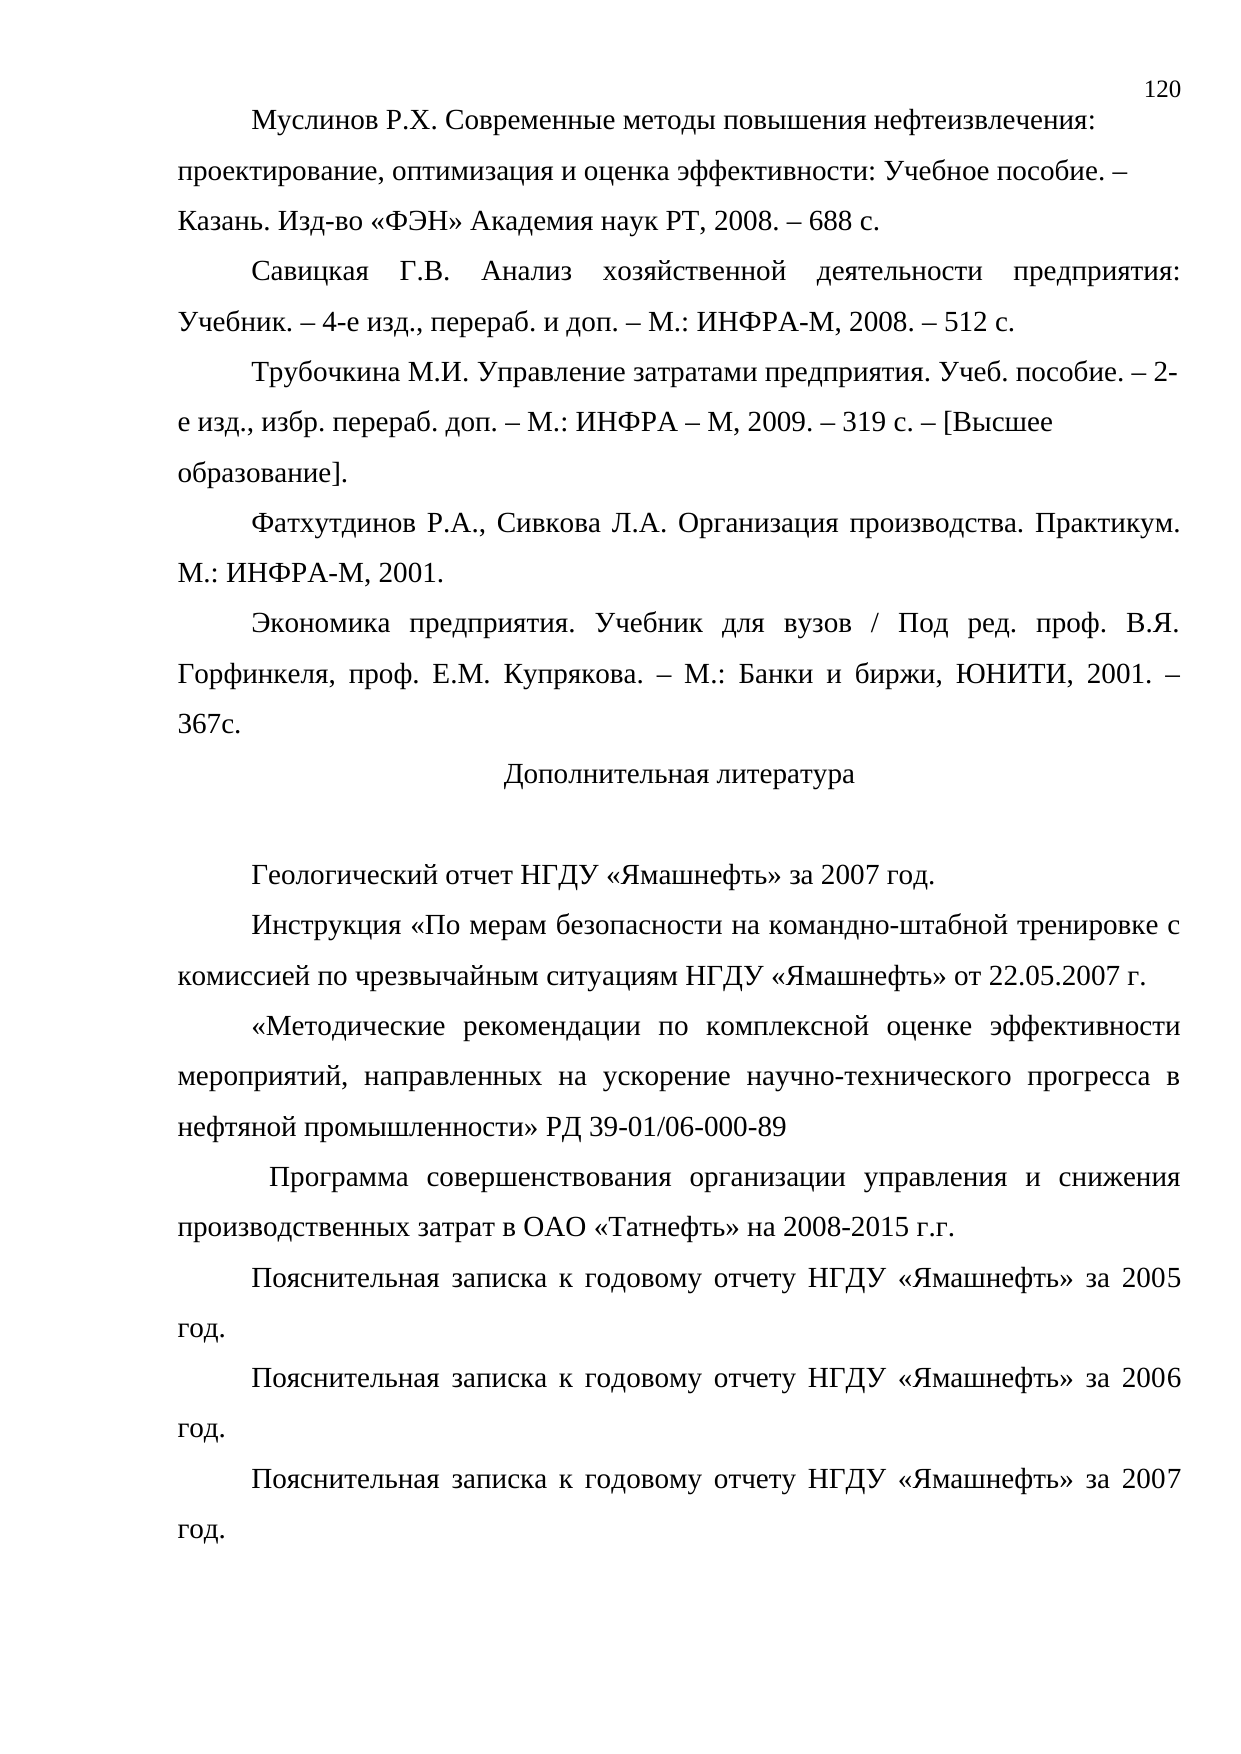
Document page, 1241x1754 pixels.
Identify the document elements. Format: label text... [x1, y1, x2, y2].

list Геологический отчет НГДУ «Ямашнефть» за 2007 год. [177, 857, 1181, 891]
list «Методические рекомендации по комплексной оценке эффективности мероприятий, направленных на ускорение научно-технического прогресса в нефтяной промышленности» РД 39-01/06-000-89 [177, 1008, 1181, 1142]
list Савицкая Г.В. Анализ хозяйственной деятельности предприятия: Учебник. – 4-е изд., перераб. и доп. – М.: ИНФРА-М, 2008. – 512 с. [177, 253, 1181, 337]
list Фатхутдинов Р.А., Сивкова Л.А. Организация производства. Практикум. М.: ИНФРА-М, 2001. [177, 505, 1181, 589]
list Программа совершенствования организации управления и снижения производственных затрат в ОАО «Татнефть» на 2008-.г. [177, 1159, 1181, 1243]
list Пояснительная записка к годовому отчету НГДУ «Ямашнефть» за 2005 год. [177, 1260, 1181, 1343]
list Муслинов Р.Х. Современные методы повышения нефтеизвлечения: проектирование, оптимизация и оценка эффективности: Учебное пособие. – Казань. Изд-во «ФЭН» Академия наук РТ, 2008. – 688 с. [177, 102, 1181, 237]
list Пояснительная записка к годовому отчету НГДУ «Ямашнефть» за 2006 год. [177, 1360, 1181, 1444]
list Инструкция «По мерам безопасности на командно-штабной тренировке с комиссией по чрезвычайным ситуациям НГДУ «Ямашнефть» от 22.05.2007 г. [177, 907, 1181, 991]
text Дополнительная литература [177, 757, 1181, 790]
list Пояснительная записка к годовому отчету НГДУ «Ямашнефть» за 2007 год. [177, 1461, 1181, 1545]
list Трубочкина М.И. Управление затратами предприятия. Учеб. пособие. – 2-е изд., избр. перераб. доп. – М.: ИНФРА – М, 2009. – 319 с. – [Высшее образование]. [177, 354, 1181, 488]
list Экономика предприятия. Учебник для вузов / Под ред. проф. В.Я. Горфинкеля, проф. Е.М. Купрякова. – М.: Банки и биржи, ЮНИТИ, 2001. – 367с. [177, 606, 1181, 740]
